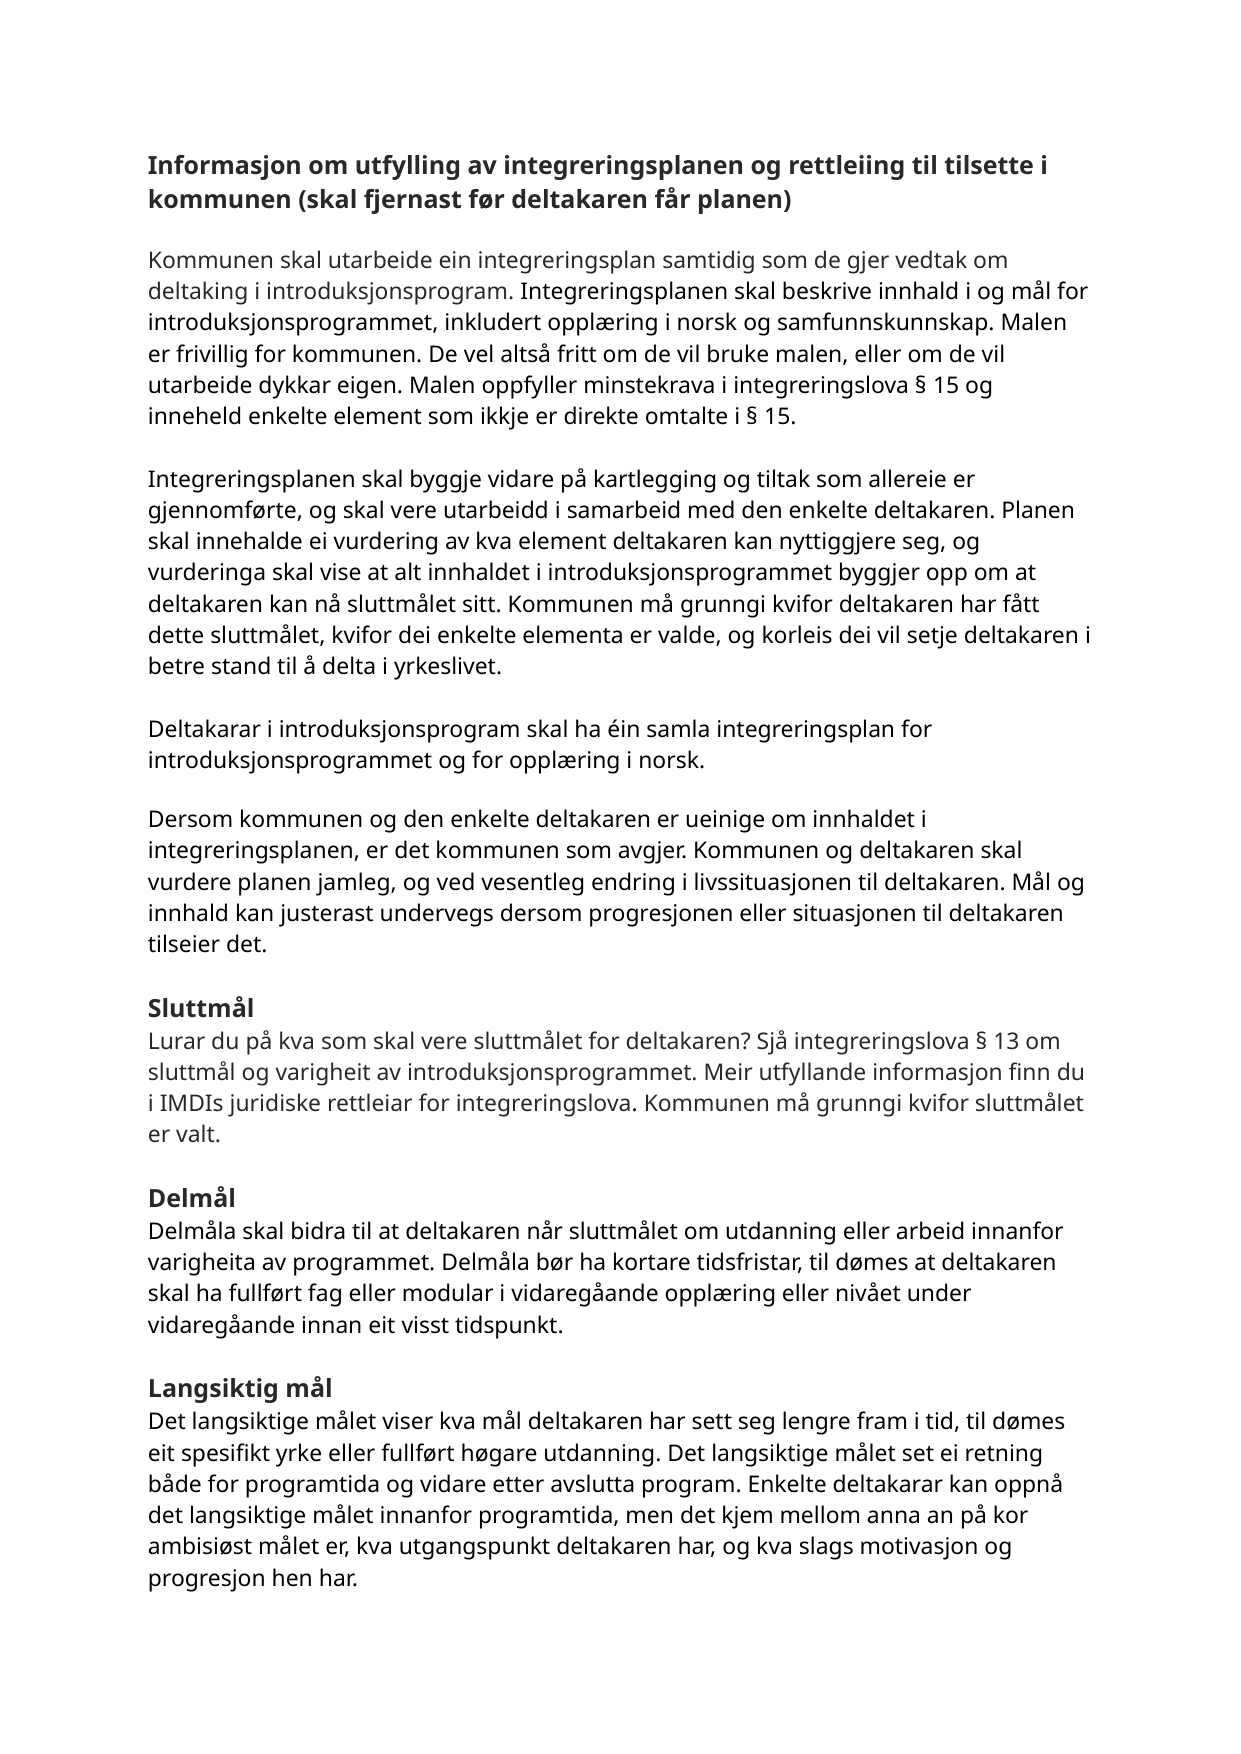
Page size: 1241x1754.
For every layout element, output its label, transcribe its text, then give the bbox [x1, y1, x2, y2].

text Delmål [148, 1181, 1093, 1215]
text Integreringsplanen skal byggje vidare på kartlegging og tiltak som allereie er gjennomførte, og skal vere utarbeidd i samarbeid med den enkelte deltakaren. Planen skal innehalde ei vurdering av kva element deltakaren kan nyttiggjere seg, og vurderinga skal vise at alt innhaldet i introduksjonsprogrammet byggjer opp om at deltakaren kan nå sluttmålet sitt. Kommunen må grunngi kvifor deltakaren har fått dette sluttmålet, kvifor dei enkelte elementa er valde, og korleis dei vil setje deltakaren i betre stand til å delta i yrkeslivet. [148, 462, 1093, 681]
text Kommunen skal utarbeide ein integreringsplan samtidig som de gjer vedtak om deltaking i introduksjonsprogram. Integreringsplanen skal beskrive innhald i og mål for introduksjonsprogrammet, inkludert opplæring i norsk og samfunnskunnskap. Malen er frivillig for kommunen. De vel altså fritt om de vil bruke malen, eller om de vil utarbeide dykkar eigen. Malen oppfyller minstekrava i integreringslova § 15 og inneheld enkelte element som ikkje er direkte omtalte i § 15. [148, 244, 1093, 431]
text Deltakarar i introduksjonsprogram skal ha éin samla integreringsplan for introduksjonsprogrammet og for opplæring i norsk. [148, 712, 1093, 775]
text Dersom kommunen og den enkelte deltakaren er ueinige om innhaldet i integreringsplanen, er det kommunen som avgjer. Kommunen og deltakaren skal vurdere planen jamleg, og ved vesentleg endring i livssituasjonen til deltakaren. Mål og innhald kan justerast undervegs dersom progresjonen eller situasjonen til deltakaren tilseier det. [148, 803, 1093, 959]
text Lurar du på kva som skal vere sluttmålet for deltakaren? Sjå integreringslova § 13 om sluttmål og varigheit av introduksjonsprogrammet. Meir utfyllande informasjon finn du i IMDIs juridiske rettleiar for integreringslova. Kommunen må grunngi kvifor sluttmålet er valt. [148, 1024, 1093, 1149]
text Det langsiktige målet viser kva mål deltakaren har sett seg lengre fram i tid, til dømes eit spesifikt yrke eller fullført høgare utdanning. Det langsiktige målet set ei retning både for programtida og vidare etter avslutta program. Enkelte deltakarar kan oppnå det langsiktige målet innanfor programtida, men det kjem mellom anna an på kor ambisiøst målet er, kva utgangspunkt deltakaren har, og kva slags motivasjon og progresjon hen har. [148, 1405, 1093, 1593]
text Sluttmål [148, 991, 1093, 1024]
text Informasjon om utfylling av integreringsplanen og rettleiing til tilsette i kommunen (skal fjernast før deltakaren får planen) [148, 148, 1093, 216]
text Langsiktig mål [148, 1371, 1093, 1405]
text Delmåla skal bidra til at deltakaren når sluttmålet om utdanning eller arbeid innanfor varigheita av programmet. Delmåla bør ha kortare tidsfristar, til dømes at deltakaren skal ha fullført fag eller modular i vidaregåande opplæring eller nivået under vidaregåande innan eit visst tidspunkt. [148, 1215, 1093, 1340]
